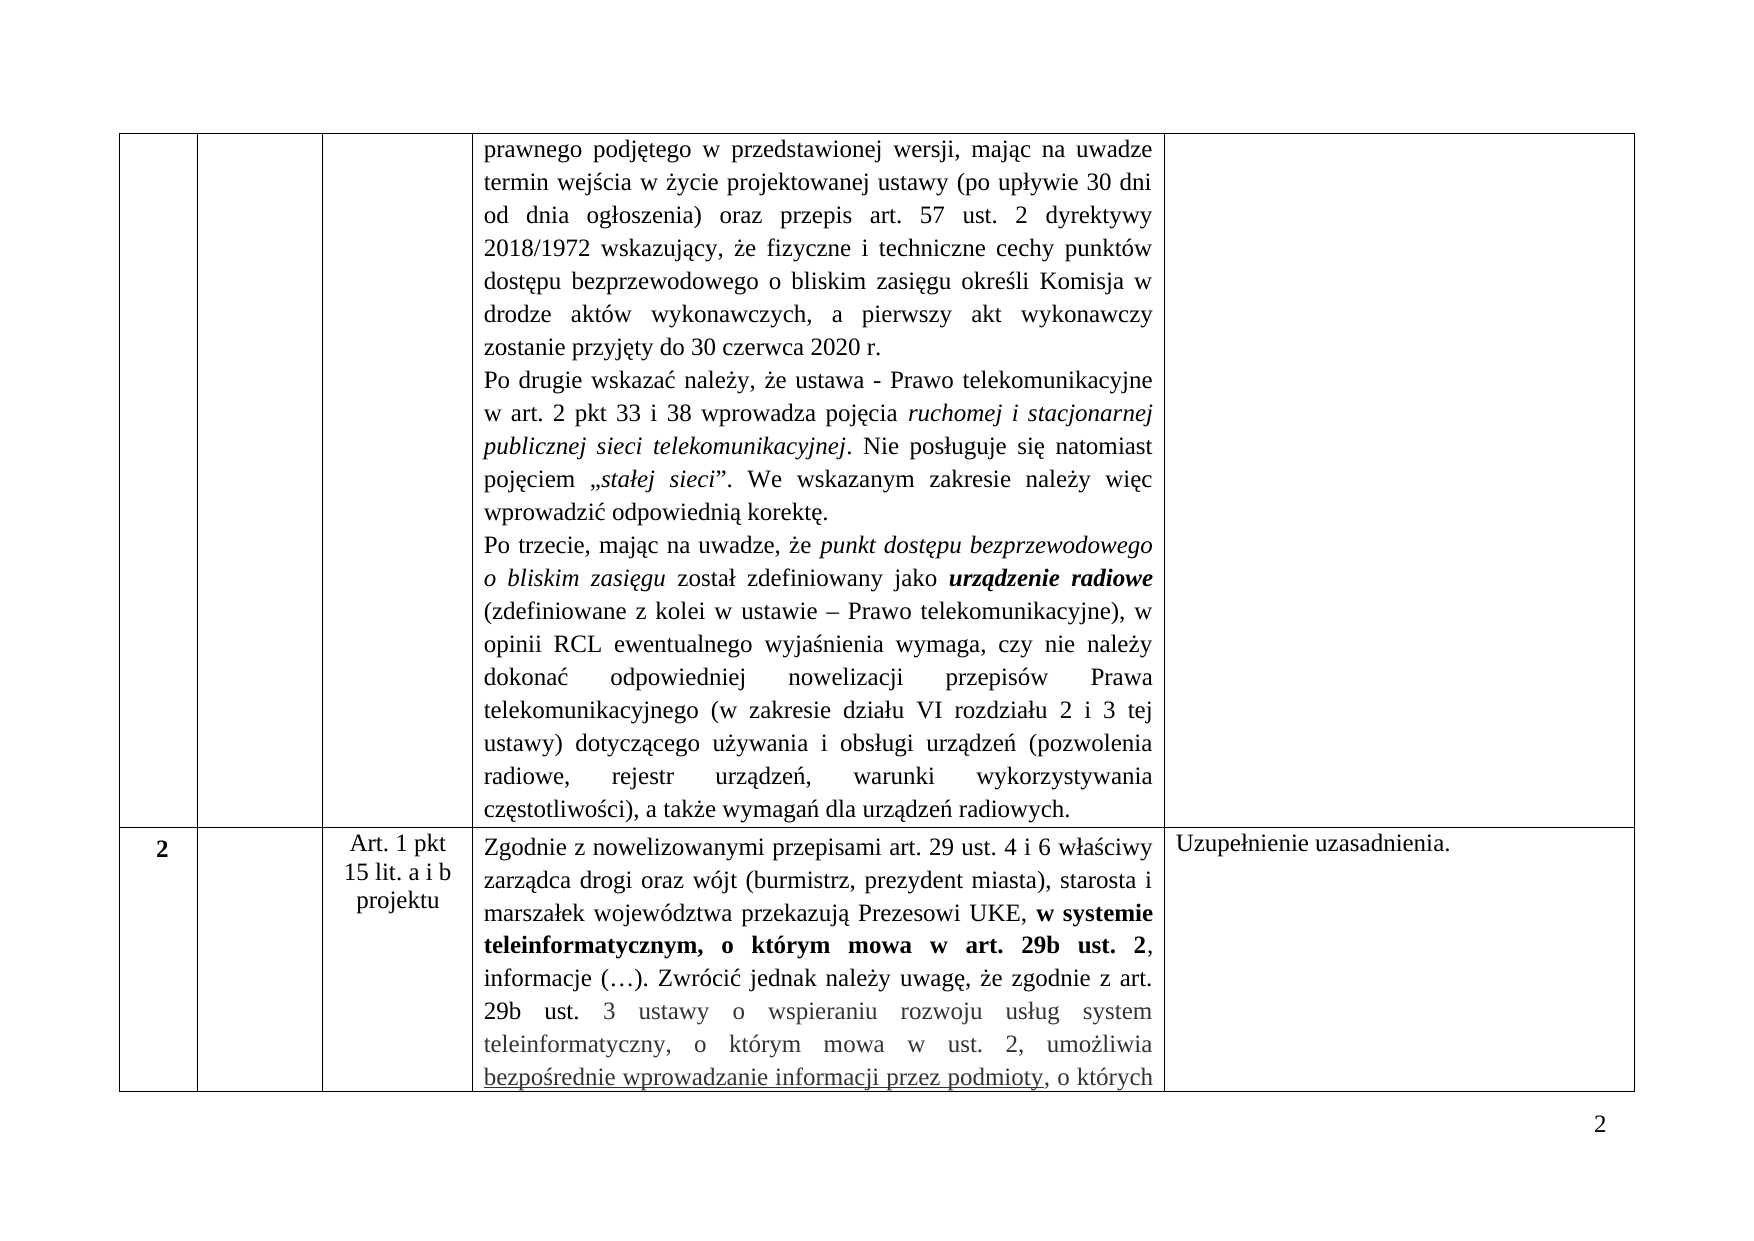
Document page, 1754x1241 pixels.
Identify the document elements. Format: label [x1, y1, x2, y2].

table_cell [120, 828, 197, 1091]
table_cell [323, 828, 472, 1091]
table_cell [198, 828, 322, 1091]
table_cell [198, 134, 322, 827]
table_cell [323, 134, 472, 827]
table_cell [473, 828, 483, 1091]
table_cell [473, 134, 1164, 827]
table_cell [1165, 134, 1634, 827]
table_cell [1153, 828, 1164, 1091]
table_cell [1165, 828, 1634, 1091]
table_cell [120, 134, 197, 827]
